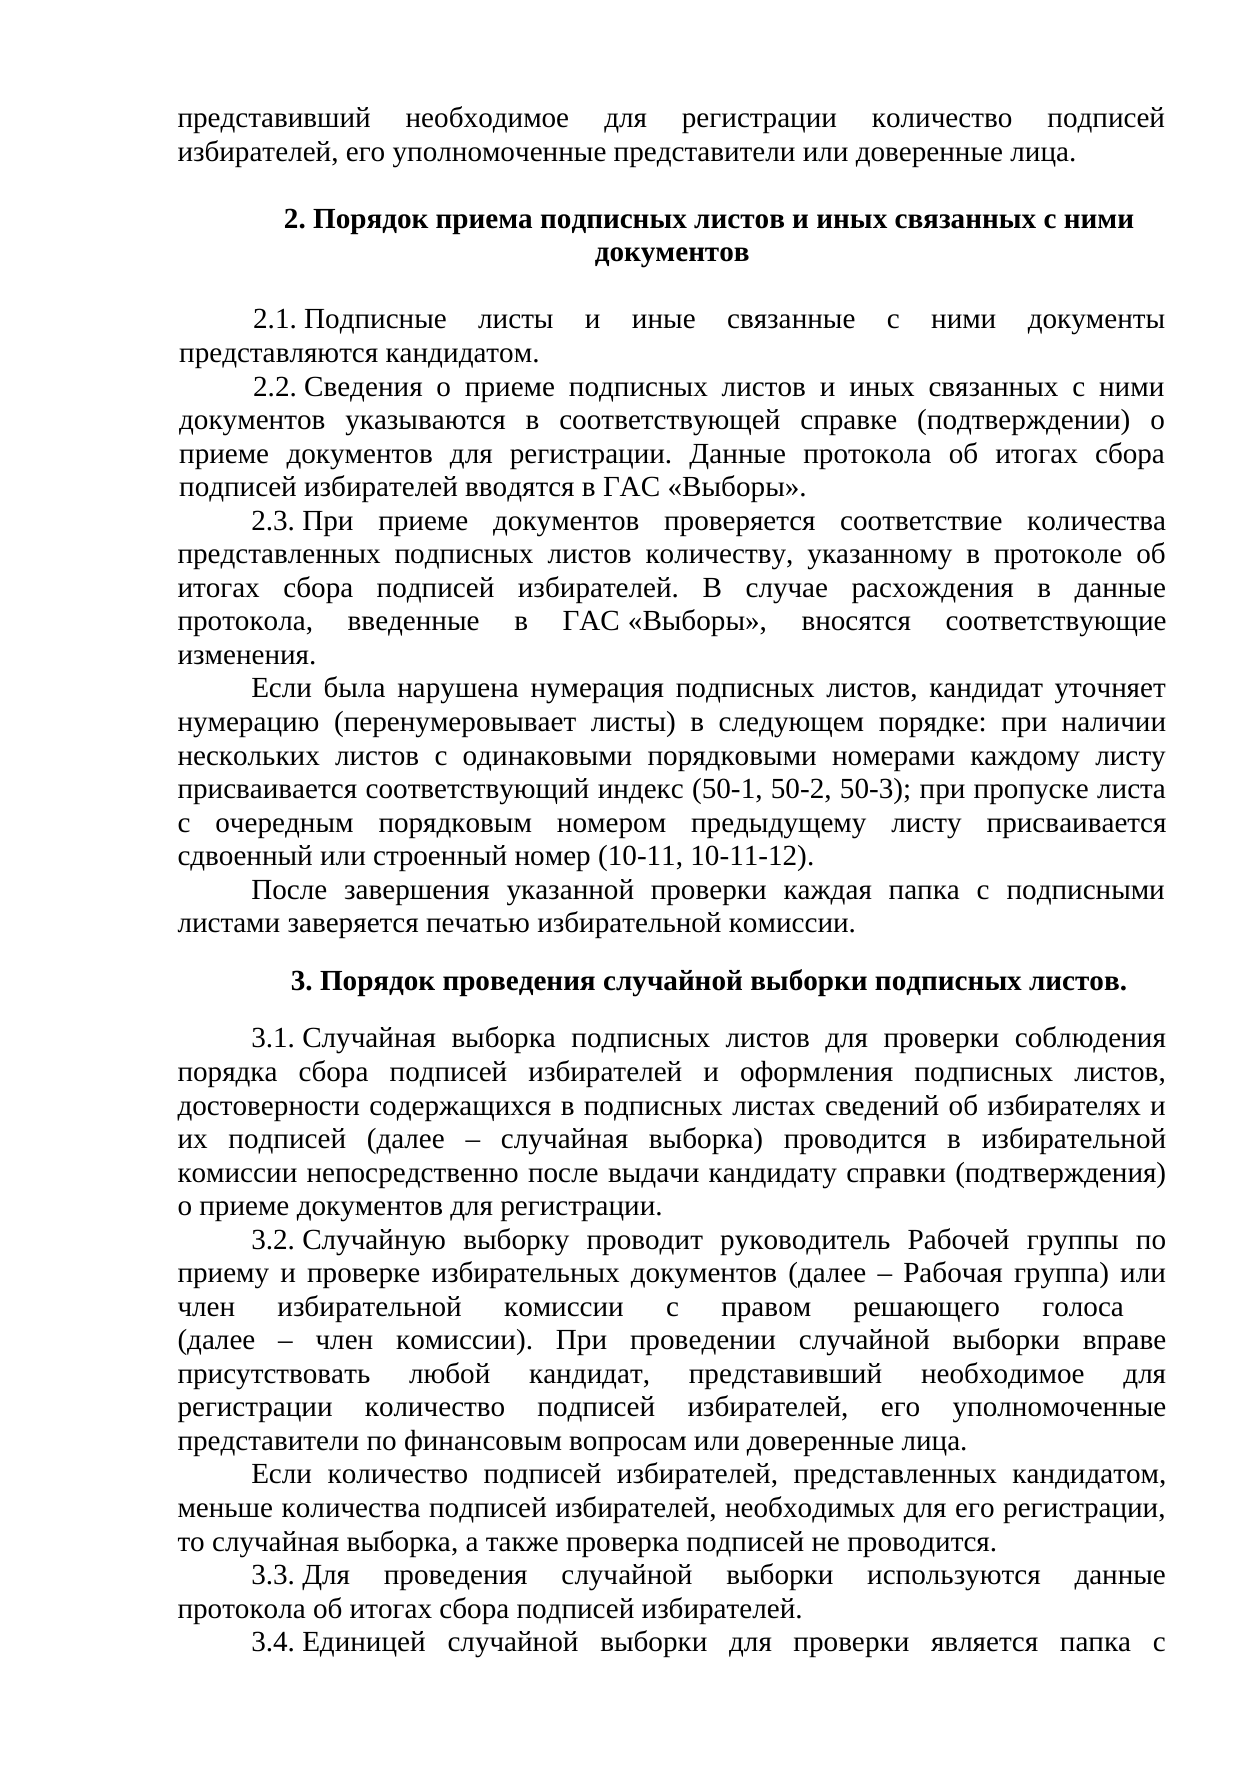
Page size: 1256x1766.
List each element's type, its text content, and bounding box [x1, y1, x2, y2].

text 2.2. Сведения о приеме подписных листов и иных связанных с ними документов указываются в соответствующей справке (подтверждении) о приеме документов для регистрации. Данные протокола об итогах сбора подписей избирателей вводятся в ГАС «Выборы». [179, 369, 1166, 503]
text Если количество подписей избирателей, представленных кандидатом, меньше количества подписей избирателей, необходимых для его регистрации, то случайная выборка, а также проверка подписей не проводится. [177, 1457, 1167, 1557]
text 3. Порядок проведения случайной выборки подписных листов. [177, 963, 1167, 997]
text Если была нарушена нумерация подписных листов, кандидат уточняет нумерацию (перенумеровывает листы) в следующем порядке: при наличии нескольких листов с одинаковыми порядковыми номерами каждому листу присваивается соответствующий индекс (50-1, 50-2, 50-3); при пропуске листа с очередным порядковым номером предыдущему листу присваивается сдвоенный или строенный номер (10-11, 10-11-12). [177, 671, 1167, 872]
text 3.1. Случайная выборка подписных листов для проверки соблюдения порядка сбора подписей избирателей и оформления подписных листов, достоверности содержащихся в подписных листах сведений об избирателях и их подписей (далее – случайная выборка) проводится в избирательной комиссии непосредственно после выдачи кандидату справки (подтверждения) о приеме документов для регистрации. [177, 1021, 1167, 1222]
text 3.2. Случайную выборку проводит руководитель Рабочей группы по приему и проверке избирательных документов (далее – Рабочая группа) или член избирательной комиссии с правом решающего голоса (далее – член комиссии). При проведении случайной выборки вправе присутствовать любой кандидат, представивший необходимое для регистрации количество подписей избирателей, его уполномоченные представители по финансовым вопросам или доверенные лица. [177, 1222, 1167, 1457]
text 2.3. При приеме документов проверяется соответствие количества представленных подписных листов количеству, указанному в протоколе об итогах сбора подписей избирателей. В случае расхождения в данные протокола, введенные в ГАС «Выборы», вносятся соответствующие изменения. [177, 503, 1167, 671]
text 3.3. Для проведения случайной выборки используются данные протокола об итогах сбора подписей избирателей. [177, 1557, 1167, 1624]
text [177, 100, 1166, 167]
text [177, 1624, 1167, 1658]
text После завершения указанной проверки каждая папка с подписными листами заверяется печатью избирательной комиссии. [177, 872, 1166, 939]
text 2. Порядок приема подписных листов и иных связанных с ними документов [177, 201, 1167, 268]
text 2.1. Подписные листы и иные связанные с ними документы представляются кандидатом. [179, 302, 1166, 369]
